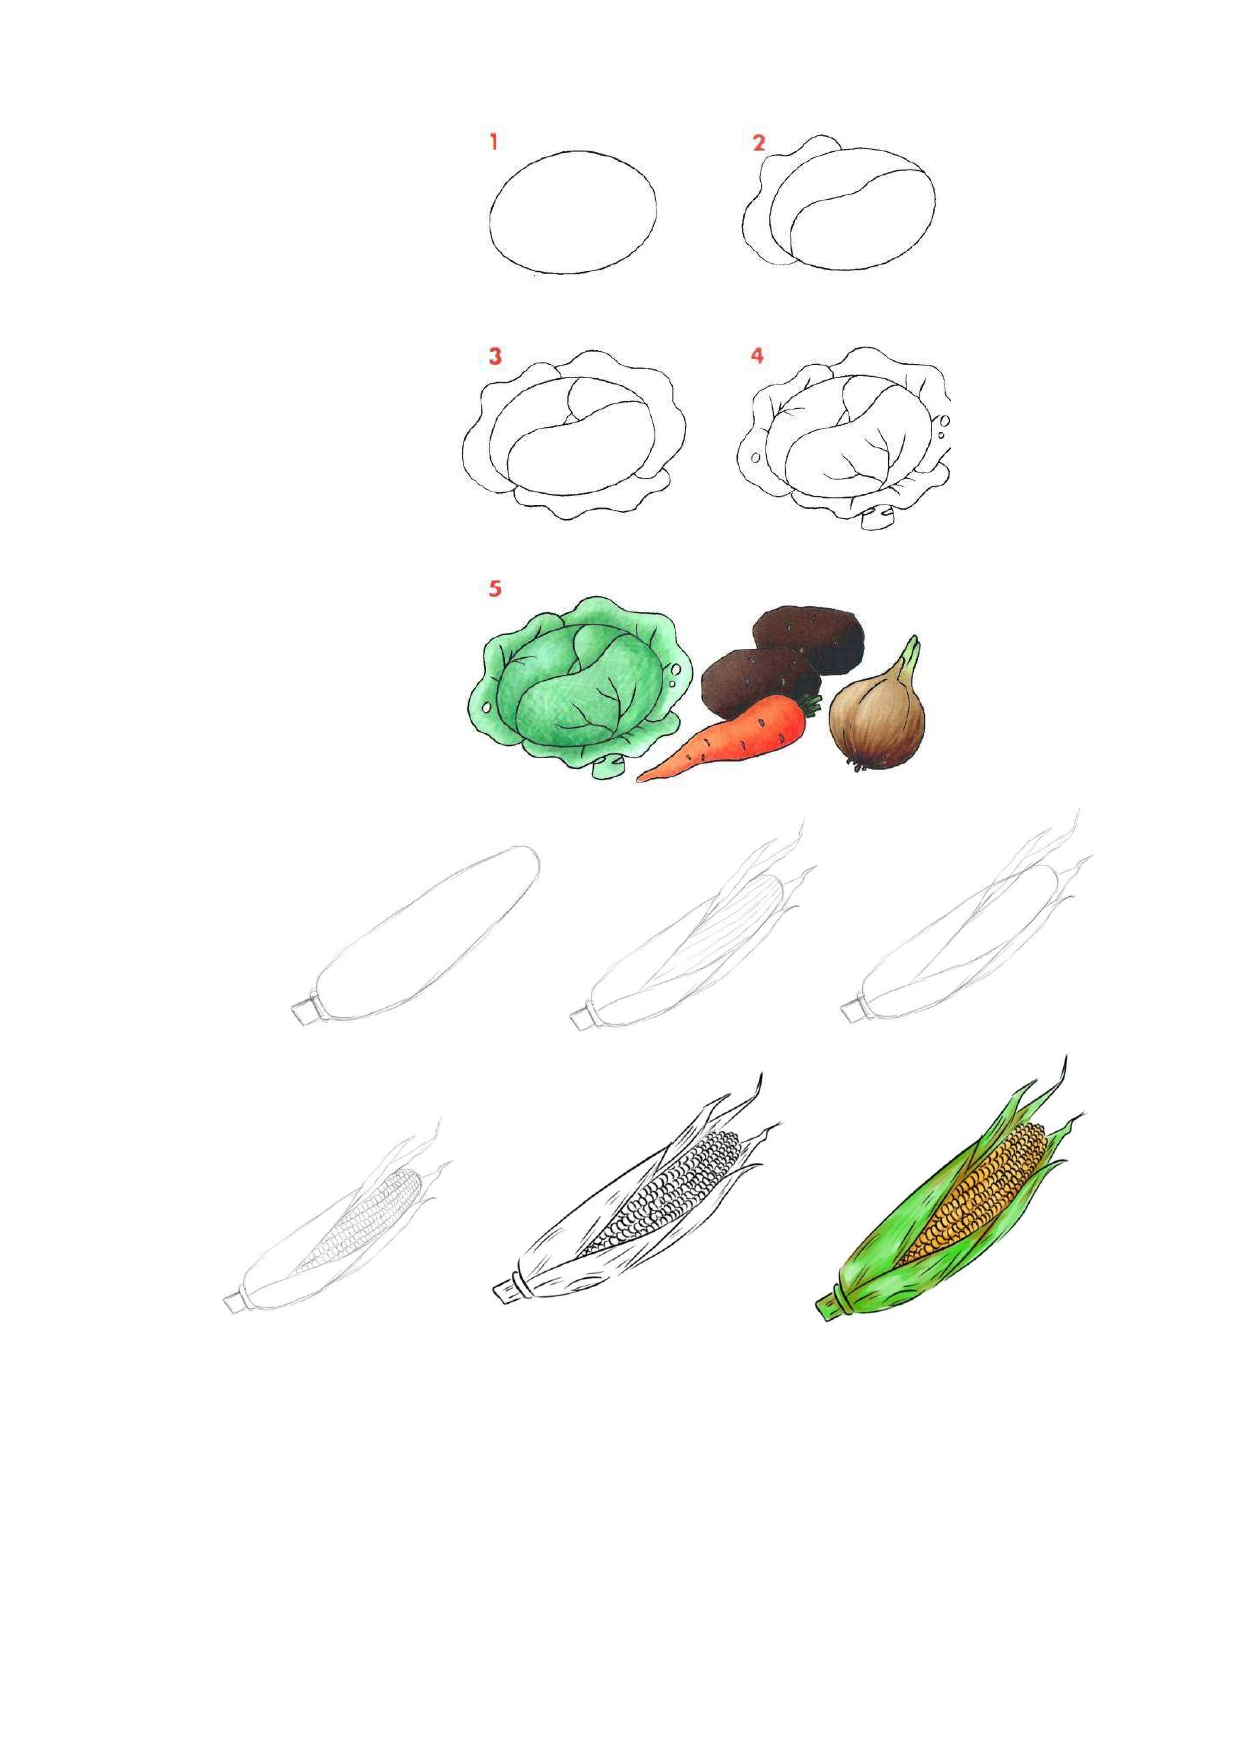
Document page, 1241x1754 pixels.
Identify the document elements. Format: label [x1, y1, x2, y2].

picture [190, 1052, 1139, 1325]
picture [279, 802, 1124, 1038]
picture [451, 118, 951, 789]
